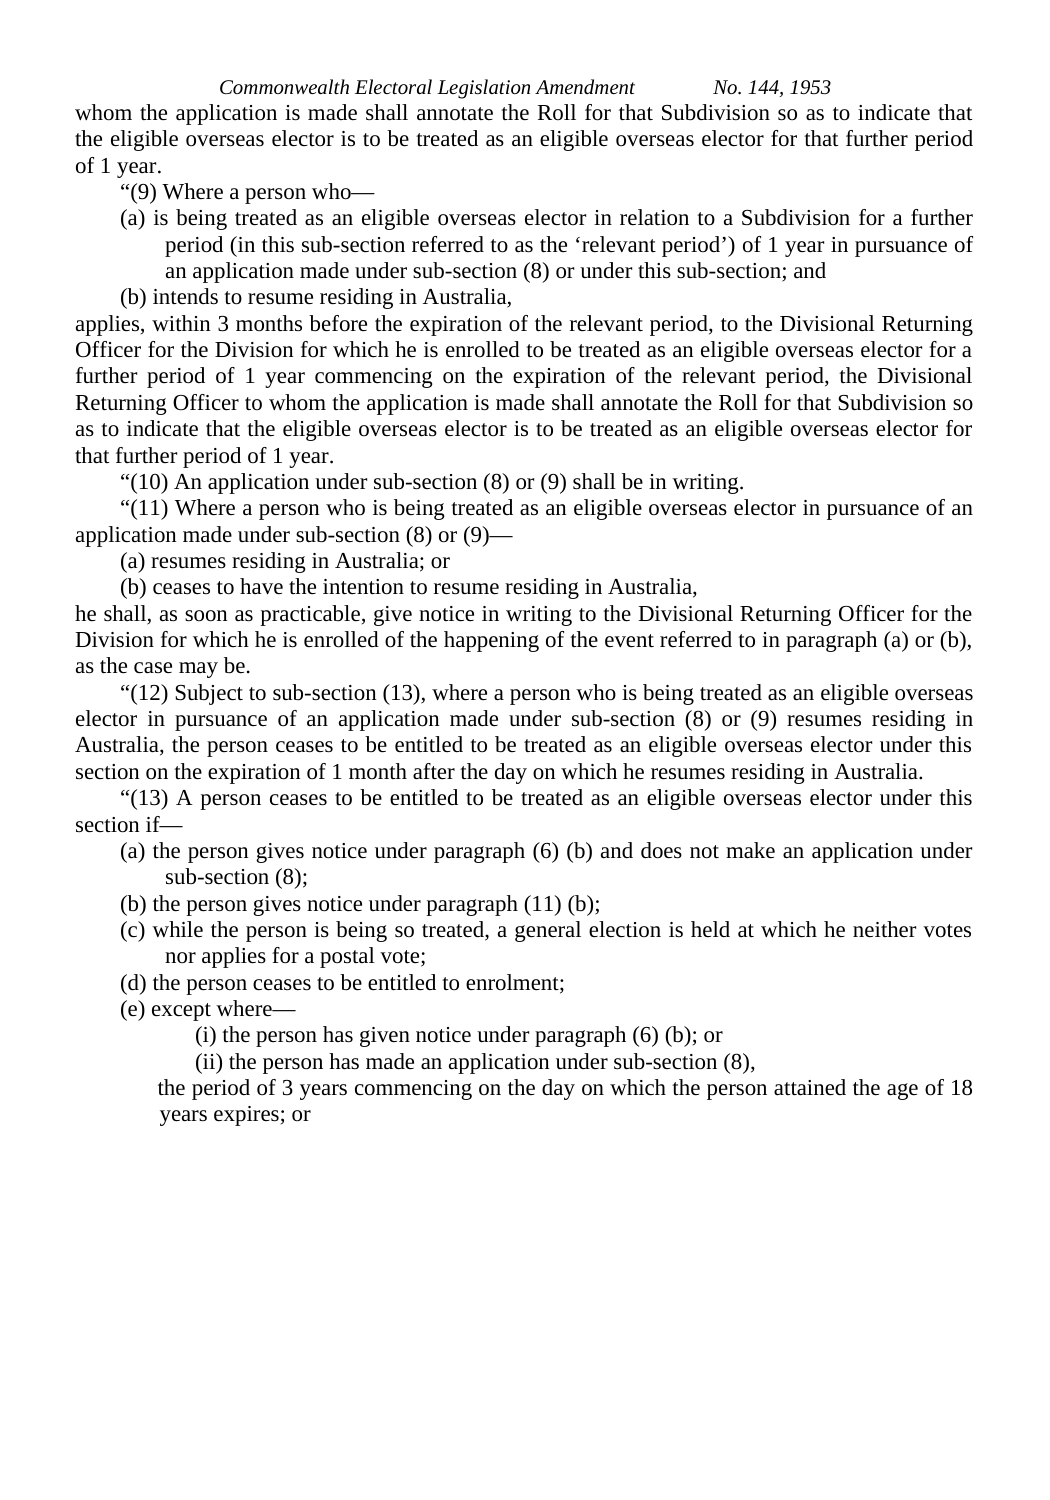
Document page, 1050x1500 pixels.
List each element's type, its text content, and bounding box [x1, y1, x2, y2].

text (a) the person gives notice under paragraph (6) (b) and does not make an application under sub-section (8); [120, 837, 975, 890]
text (b) intends to resume residing in Australia, [120, 283, 975, 310]
text (c) while the person is being so treated, a general election is held at which he neither votes nor applies for a postal vote; [120, 916, 975, 969]
text (a) is being treated as an eligible overseas elector in relation to a Subdivision for a further period (in this sub-section referred to as the ‘relevant period’) of 1 year in pursuance of an application made under sub-section (8) or under this sub-section; and [120, 204, 975, 283]
text the period of 3 years commencing on the day on which the person attained the age of 18 years expires; or [157, 1074, 975, 1127]
text applies, within 3 months before the expiration of the relevant period, to the Divisional Returning Officer for the Division for which he is enrolled to be treated as an eligible overseas elector for a further period of 1 year commencing on the expiration of the relevant period, the Divisional Returning Officer to whom the application is made shall annotate the Roll for that Subdivision so as to indicate that the eligible overseas elector is to be treated as an eligible overseas elector for that further period of 1 year. [75, 310, 975, 468]
text “(10) An application under sub-section (8) or (9) shall be in writing. [75, 468, 975, 494]
text “(12) Subject to sub-section (13), where a person who is being treated as an eligible overseas elector in pursuance of an application made under sub-section (8) or (9) resumes residing in Australia, the person ceases to be entitled to be treated as an eligible overseas elector under this section on the expiration of 1 month after the day on which he resumes residing in Australia. [75, 679, 975, 784]
text (b) ceases to have the intention to resume residing in Australia, [120, 573, 975, 600]
text (e) except where— [120, 995, 975, 1021]
text (ii) the person has made an application under sub-section (8), [195, 1048, 975, 1074]
text (b) the person gives notice under paragraph (11) (b); [120, 890, 975, 916]
text whom the application is made shall annotate the Roll for that Subdivision so as to indicate that the eligible overseas elector is to be treated as an eligible overseas elector for that further period of 1 year. [75, 99, 975, 178]
text (d) the person ceases to be entitled to enrolment; [120, 969, 975, 995]
text he shall, as soon as practicable, give notice in writing to the Divisional Returning Officer for the Division for which he is enrolled of the happening of the event referred to in paragraph (a) or (b), as the case may be. [75, 600, 975, 679]
text “(13) A person ceases to be entitled to be treated as an eligible overseas elector under this section if— [75, 784, 975, 837]
text “(9) Where a person who— [75, 178, 975, 204]
text “(11) Where a person who is being treated as an eligible overseas elector in pursuance of an application made under sub-section (8) or (9)— [75, 494, 975, 547]
text (a) resumes residing in Australia; or [120, 547, 975, 573]
text (i) the person has given notice under paragraph (6) (b); or [195, 1021, 975, 1048]
